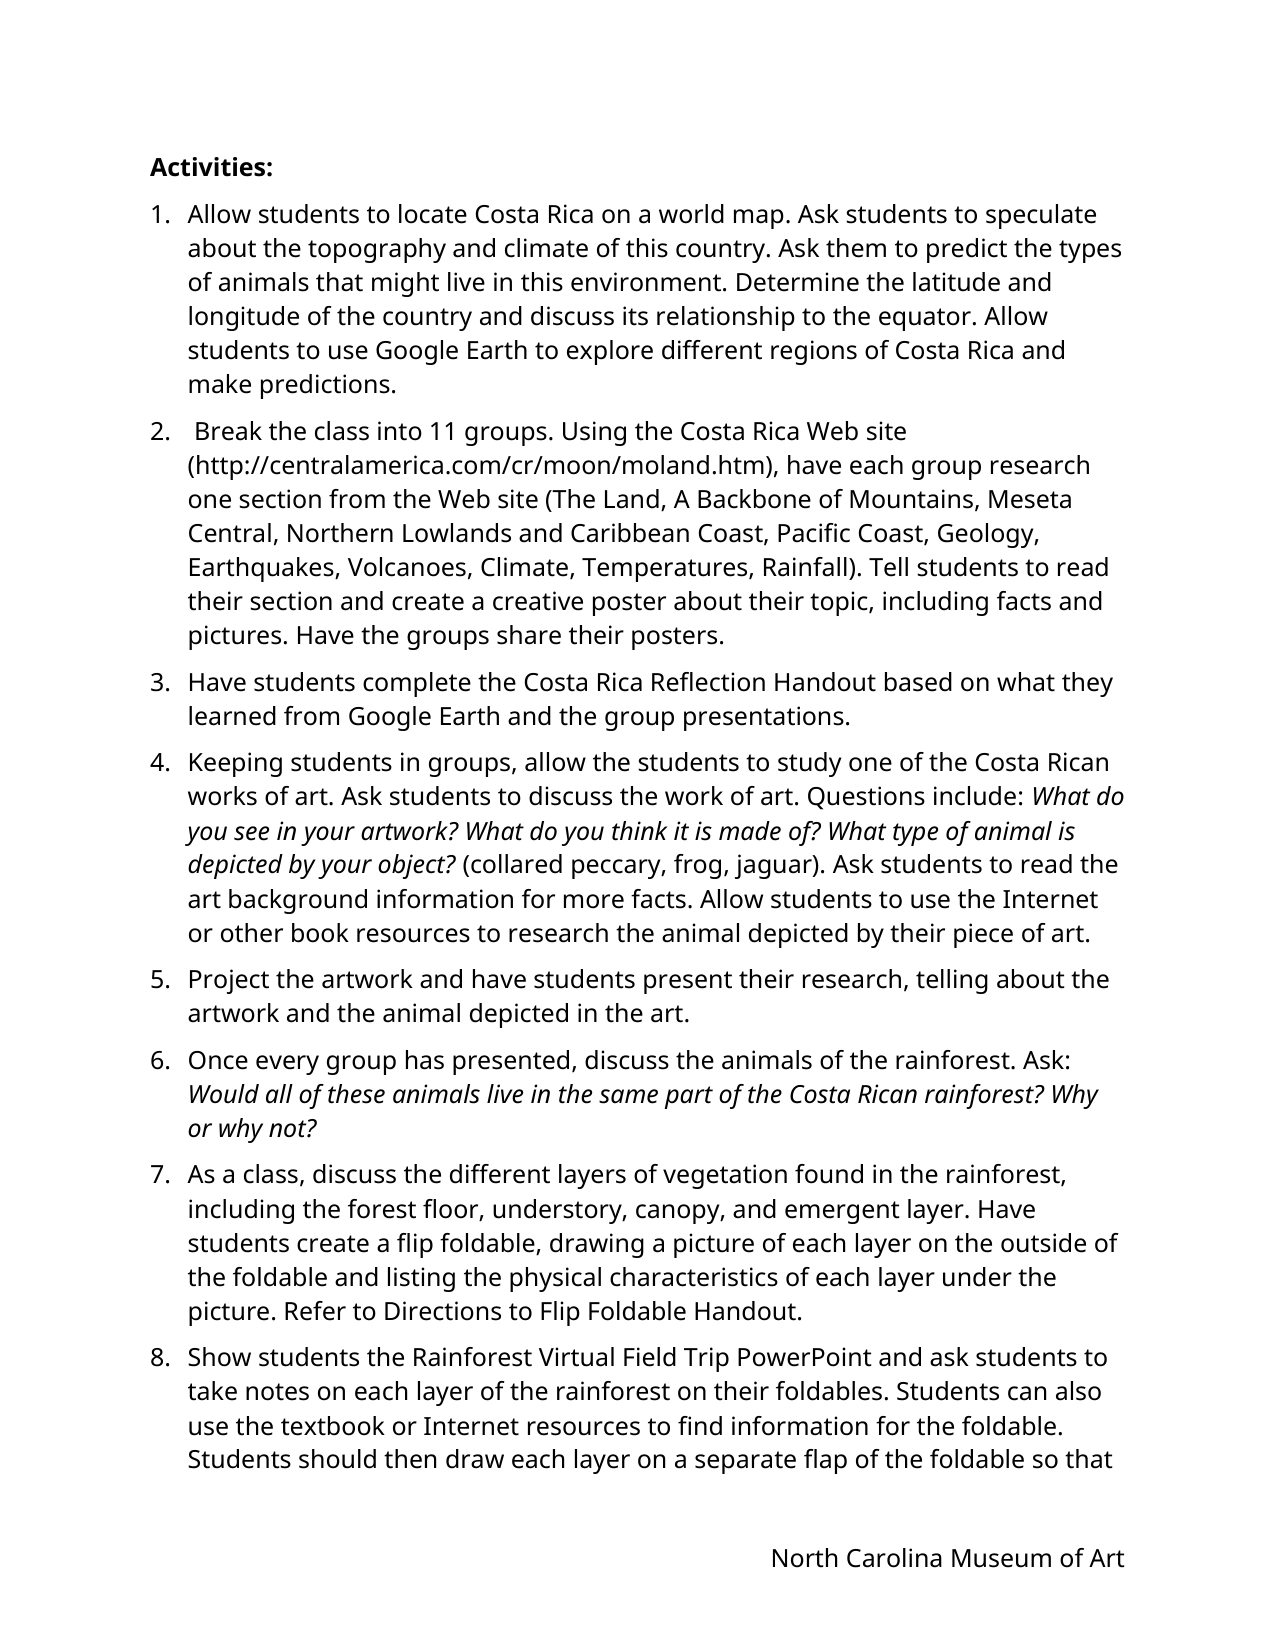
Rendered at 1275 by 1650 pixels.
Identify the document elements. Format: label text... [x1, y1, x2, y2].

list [150, 1340, 1125, 1476]
list Allow students to locate Costa Rica on a world map. Ask students to speculate about the topography and climate of this country. Ask them to predict the types of animals that might live in this environment. Determine the latitude and longitude of the country and discuss its relationship to the equator. Allow students to use Google Earth to explore different regions of Costa Rica and make predictions. [150, 197, 1125, 401]
list Break the class into 11 groups. Using the Costa Rica Web site (http://centralamerica.com/cr/moon/moland.htm), have each group research one section from the Web site (The Land, A Backbone of Mountains, Meseta Central, Northern Lowlands and Caribbean Coast, Pacific Coast, Geology, Earthquakes, Volcanoes, Climate, Temperatures, Rainfall). Tell students to read their section and create a creative poster about their topic, including facts and pictures. Have the groups share their posters. [150, 413, 1125, 652]
list As a class, discuss the different layers of vegetation found in the rainforest, including the forest floor, understory, canopy, and emergent layer. Have students create a flip foldable, drawing a picture of each layer on the outside of the foldable and listing the physical characteristics of each layer under the picture. Refer to Directions to Flip Foldable Handout. [150, 1157, 1125, 1327]
list Project the artwork and have students present their research, telling about the artwork and the animal depicted in the art. [150, 962, 1125, 1030]
list Have students complete the Costa Rica Reflection Handout based on what they learned from Google Earth and the group presentations. [150, 664, 1125, 732]
list Once every group has presented, discuss the animals of the rainforest. Ask: Would all of these animals live in the same part of the Costa Rican rainforest? Why or why not? [150, 1042, 1125, 1145]
text Activities: [150, 150, 1125, 184]
list Keeping students in groups, allow the students to study one of the Costa Rican works of art. Ask students to discuss the work of art. Questions include: What do you see in your artwork? What do you think it is made of? What type of animal is depicted by your object? (collared peccary, frog, jaguar). Ask students to read the art background information for more facts. Allow students to use the Internet or other book resources to research the animal depicted by their piece of art. [150, 745, 1125, 949]
